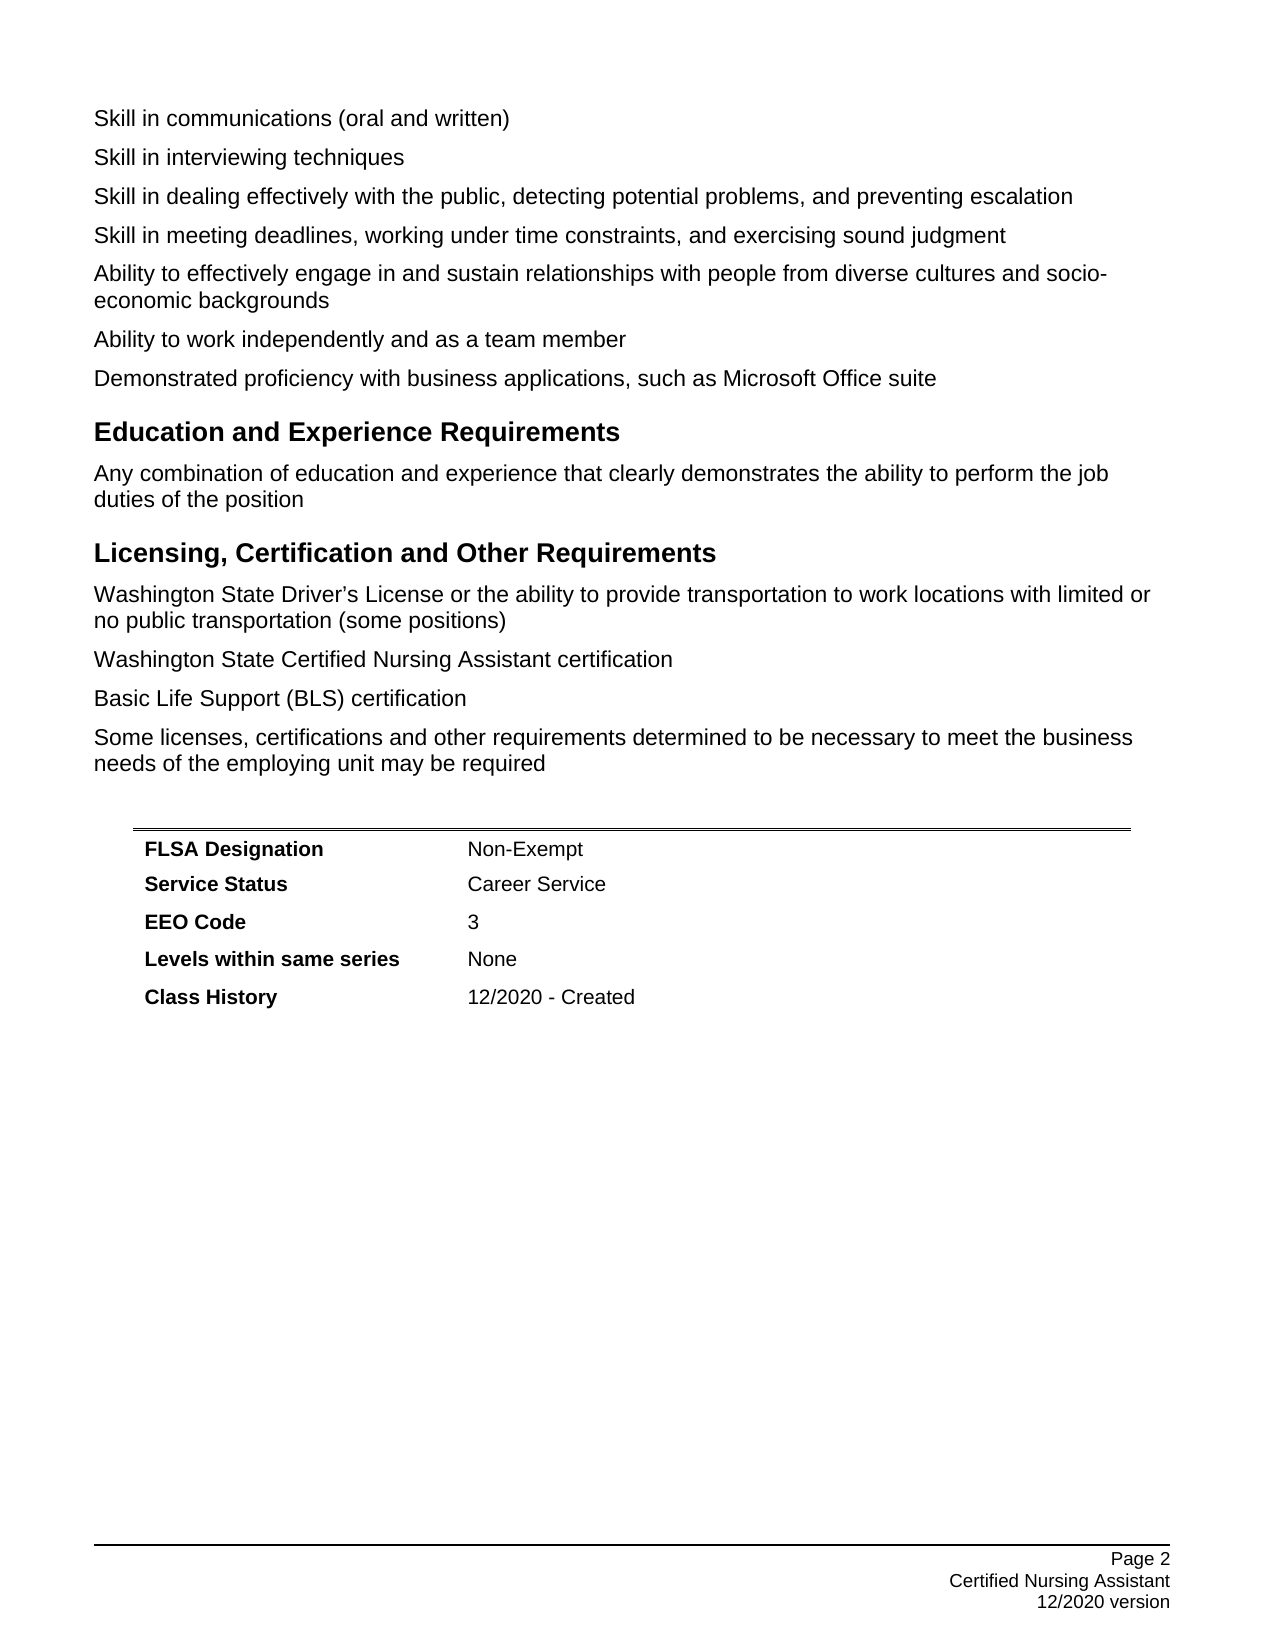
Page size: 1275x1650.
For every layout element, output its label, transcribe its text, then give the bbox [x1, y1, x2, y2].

table_cell Levels within same series [133, 941, 456, 978]
text Some licenses, certifications and other requirements determined to be necessary to meet the business needs of the employing unit may be required [94, 724, 1170, 777]
text Washington State Certified Nursing Assistant certification [94, 646, 1170, 673]
text Ability to effectively engage in and sustain relationships with people from diverse cultures and socio-economic backgrounds [94, 260, 1170, 313]
table_cell Career Service [456, 866, 1131, 903]
table_cell None [456, 941, 1131, 978]
text Skill in meeting deadlines, working under time constraints, and exercising sound judgment [94, 222, 1170, 248]
table_header Non-Exempt [456, 831, 1131, 866]
table_cell 3 [456, 903, 1131, 941]
text Skill in dealing effectively with the public, detecting potential problems, and preventing escalation [94, 183, 1170, 209]
text Basic Life Support (BLS) certification [94, 685, 1170, 711]
text Demonstrated proficiency with business applications, such as Microsoft Office suite [94, 364, 1170, 391]
table_cell EEO Code [133, 903, 456, 941]
table_cell Class History [133, 978, 456, 1016]
text Licensing, Certification and Other Requirements [94, 537, 1170, 568]
text Washington State Driver’s License or the ability to provide transportation to work locations with limited or no public transportation (some positions) [94, 581, 1170, 634]
text Education and Experience Requirements [94, 416, 1170, 447]
text Any combination of education and experience that clearly demonstrates the ability to perform the job duties of the position [94, 459, 1170, 512]
table_cell 12/2020 - Created [456, 978, 1131, 1016]
text Skill in communications (oral and written) [94, 105, 1170, 131]
table_cell Service Status [133, 866, 456, 903]
table_header FLSA Designation [133, 831, 456, 866]
text Skill in interviewing techniques [94, 144, 1170, 170]
text Ability to work independently and as a team member [94, 326, 1170, 352]
